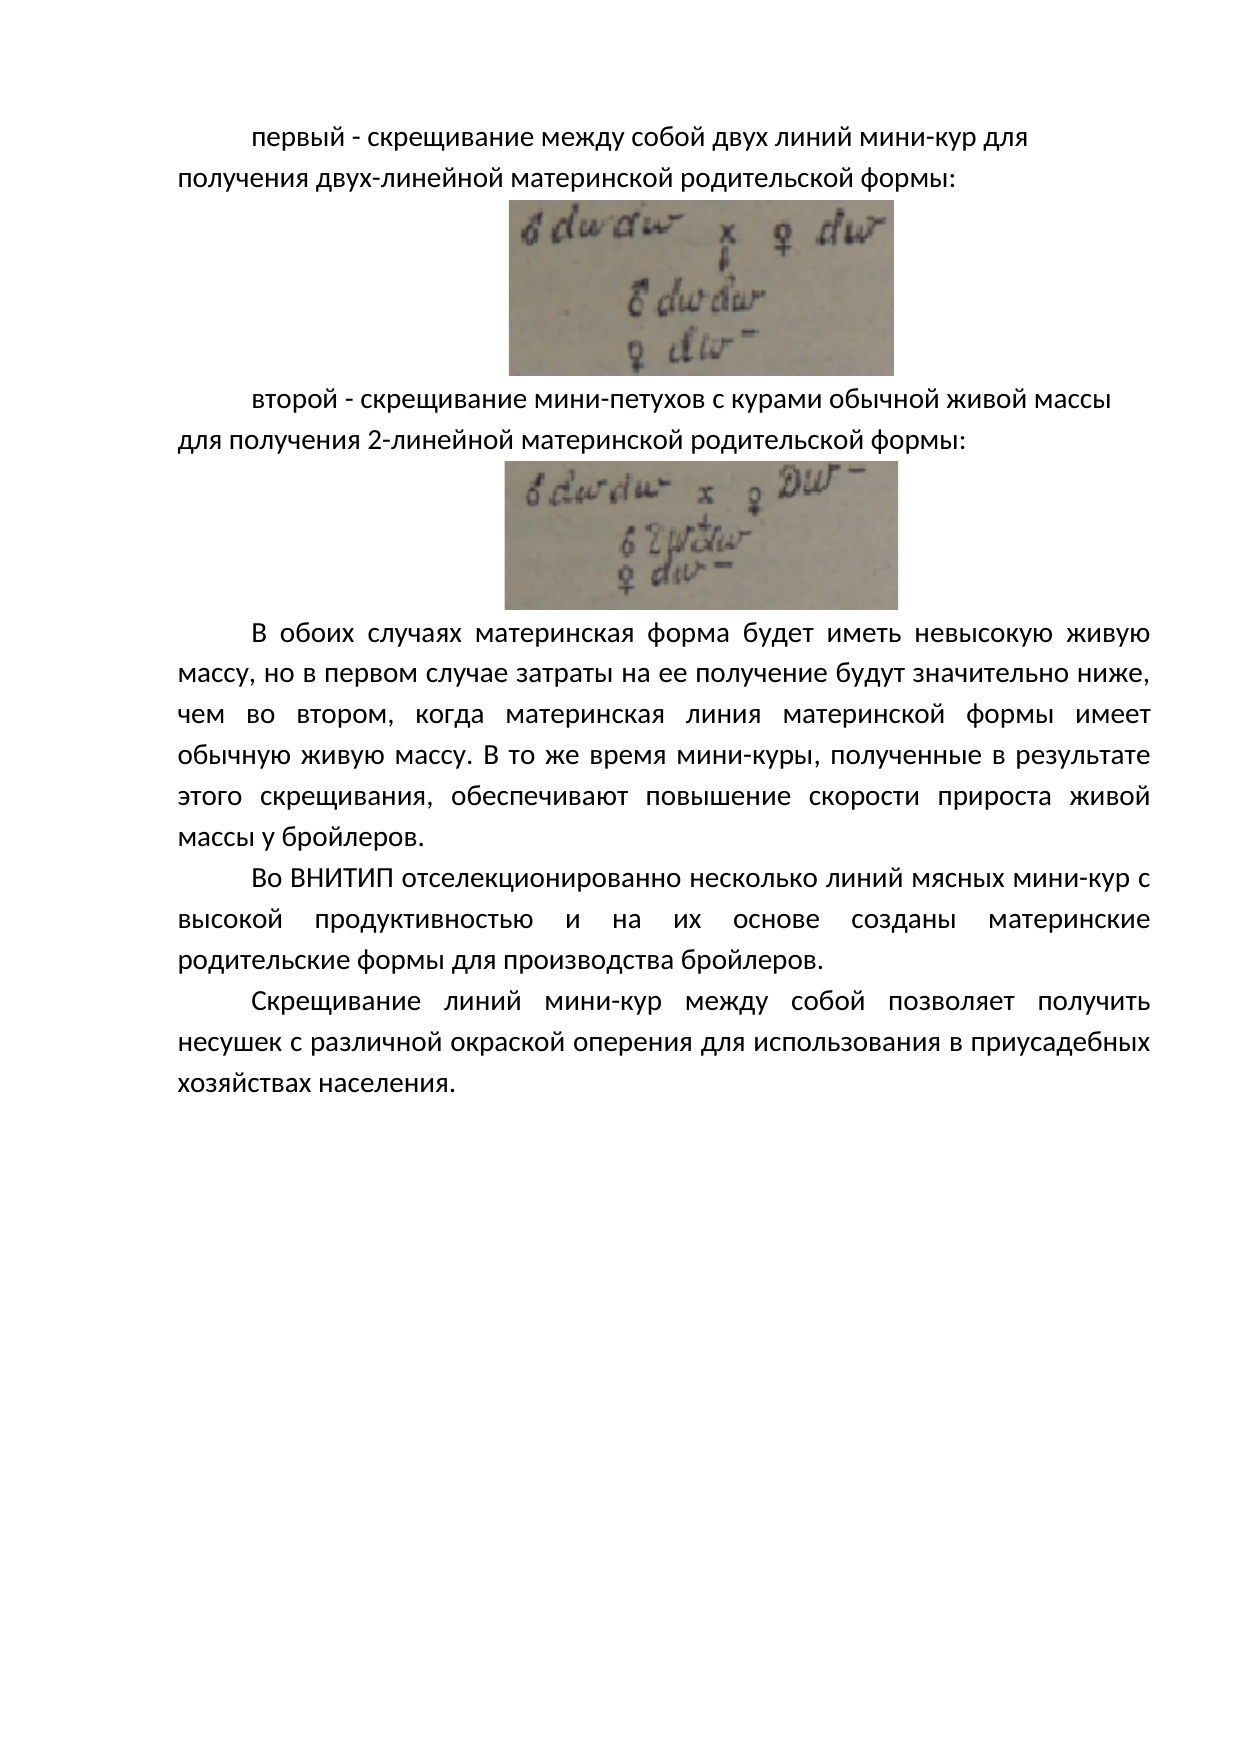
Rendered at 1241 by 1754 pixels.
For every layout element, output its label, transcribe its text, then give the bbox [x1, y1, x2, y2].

picture [504, 461, 899, 610]
text В обоих случаях материнская форма будет иметь невысокую живую массу, но в первом случае затраты на ее получение будут значительно ниже, чем во втором, когда материнская линия материнской формы имеет обычную живую массу. В то же время мини-куры, полученные в результате этого скрещивания, обеспечивают повышение скорости прироста живой массы у бройлеров. [177, 614, 1152, 854]
text первый - скрещивание между собой двух линий мини-кур для получения двух-линейной материнской родительской формы: [177, 118, 1152, 195]
text Скрещивание линий мини-кур между собой позволяет получить несушек с различной окраской оперения для использования в приусадебных хозяйствах населения. [177, 982, 1152, 1099]
text Во ВНИТИП отселекционированно несколько линий мясных мини-кур с высокой продуктивностью и на их основе созданы материнские родительские формы для производства бройлеров. [177, 859, 1152, 977]
picture [508, 200, 894, 376]
text второй - скрещивание мини-петухов с курами обычной живой массы для получения 2-линейной материнской родительской формы: [177, 380, 1152, 457]
